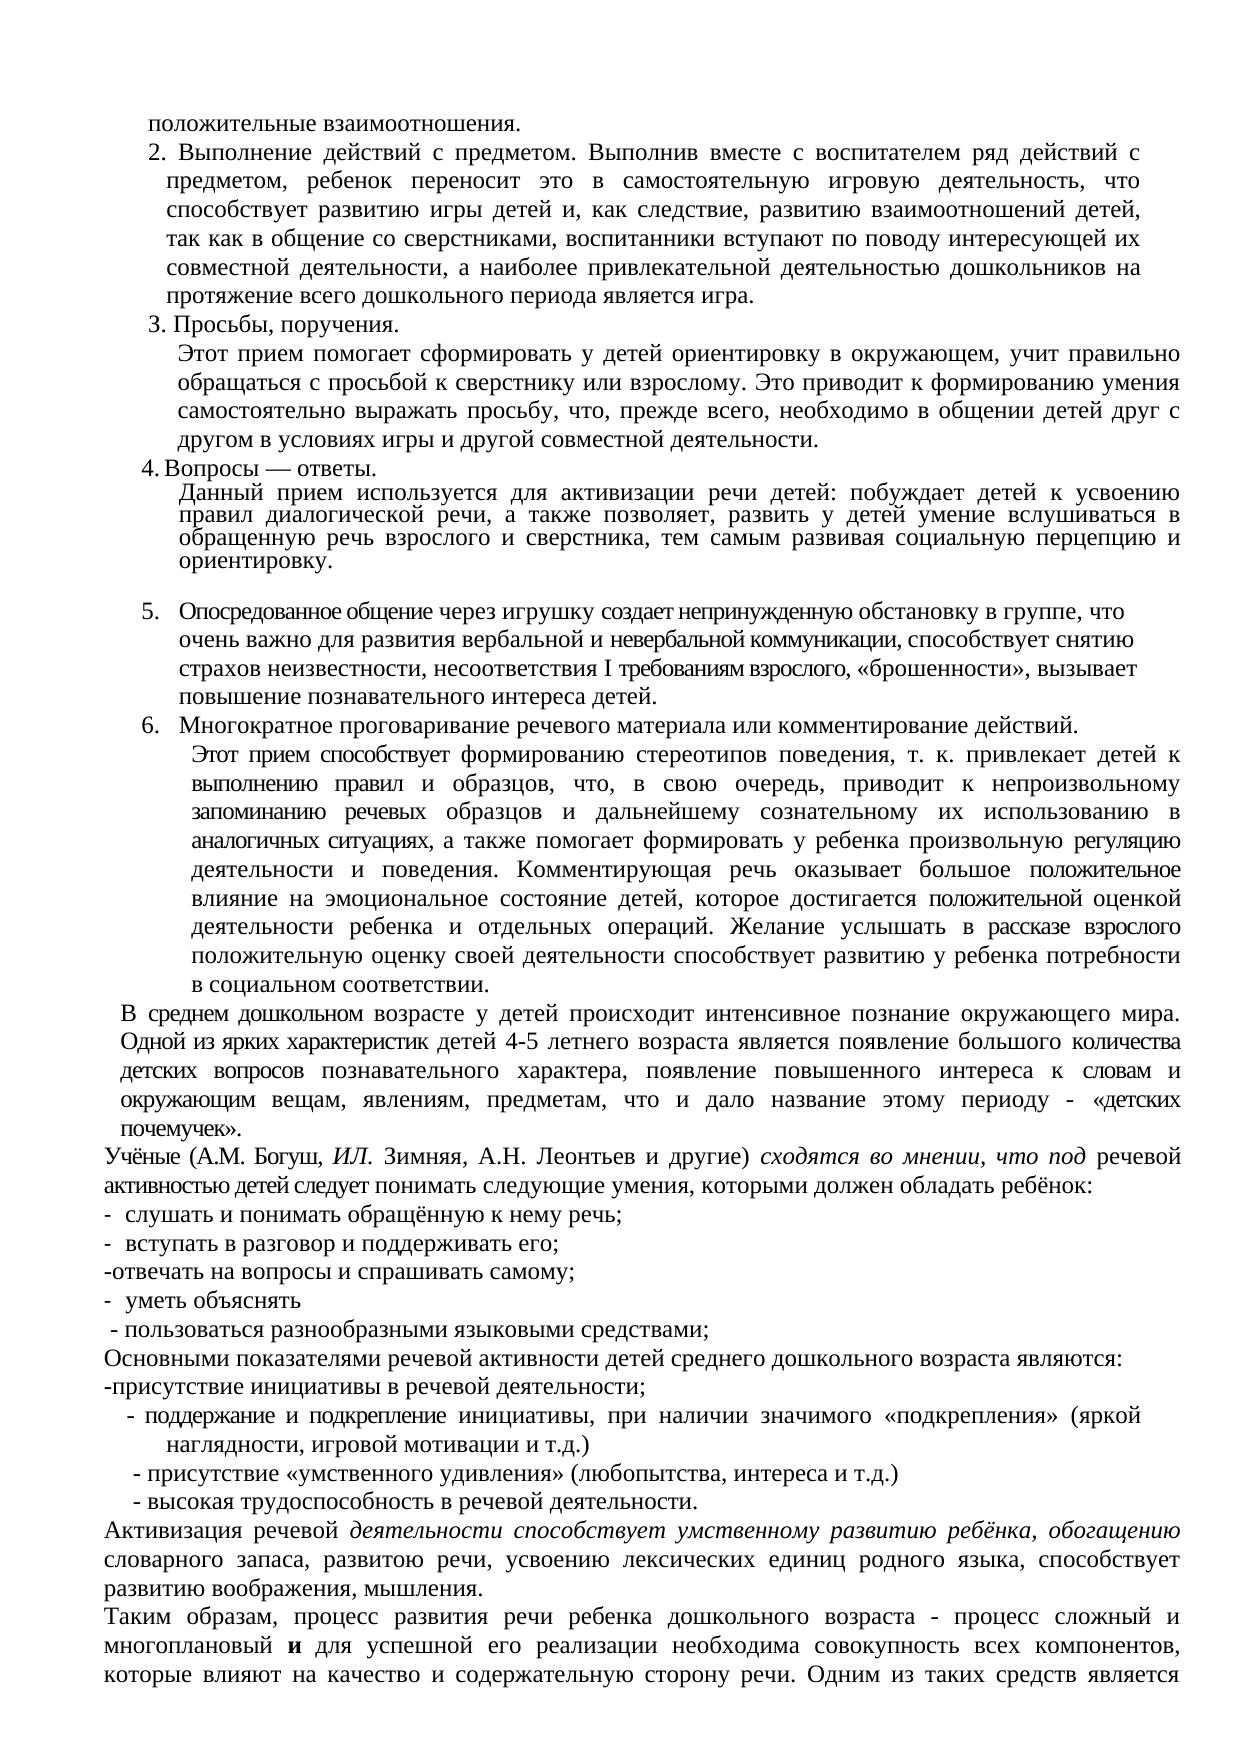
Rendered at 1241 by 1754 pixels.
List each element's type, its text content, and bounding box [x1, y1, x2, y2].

text -присутствие инициативы в речевой деятельности; [103, 1371, 1181, 1400]
list слушать и понимать обращённую к нему речь; [103, 1199, 1181, 1228]
text -отвечать на вопросы и спрашивать самому; [103, 1256, 1181, 1285]
text 2. Выполнение действий с предметом. Выполнив вместе с воспитателем ряд действий с предметом, ребенок переносит это в самостоятельную игровую деятельность, что способствует развитию игры детей и, как следствие, развитию взаимоотношений детей, так как в общение со сверстниками, воспитанники вступают по поводу интересующей их совместной деятельности, а наиболее привлекательной деятельностью дошкольников на протяжение всего дошкольного периода является игра. [148, 137, 1142, 309]
text - высокая трудоспособность в речевой деятельности. [133, 1486, 877, 1515]
list Многократное проговаривание речевого материала или комментирование действий. [141, 710, 1181, 739]
list вступать в разговор и поддерживать его; [103, 1228, 1181, 1256]
text - пользоваться разнообразными языковыми средствами; [103, 1314, 1181, 1343]
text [148, 108, 1142, 137]
list Вопросы — ответы. [141, 453, 1181, 482]
text Основными показателями речевой активности детей среднего дошкольного возраста являются: [103, 1343, 1181, 1371]
text З. Просьбы, поручения. [148, 309, 1181, 338]
text - присутствие «умственного удивления» (любопытства, интереса и т.д.) [133, 1458, 1186, 1486]
text Этот прием способствует формированию стереотипов поведения, т. к. привлекает детей к выполнению правил и образцов, что, в свою очередь, приводит к непроизвольному запоминанию речевых образцов и дальнейшему сознательному их использованию в аналогичных ситуациях, а также помогает формировать у ребенка произвольную регуляцию деятельности и поведения. Комментирующая речь оказывает большое положительное влияние на эмоциональное состояние детей, которое достигается положительной оценкой деятельности ребенка и отдельных операций. Желание услышать в рассказе взрослого положительную оценку своей деятельности способствует развитию у ребенка потребности в социальном соответствии. [191, 739, 1181, 998]
text В среднем дошкольном возрасте у детей происходит интенсивное познание окружающего мира. Одной из ярких характеристик детей 4-5 летнего возраста является появление большого количества детских вопросов познавательного характера, появление повышенного интереса к словам и окружающим вещам, явлениям, предметам, что и дало название этому периоду - «детских почемучек». [120, 998, 1181, 1141]
text Данный прием используется для активизации речи детей: побуждает детей к усвоению правил диалогической речи, а также позволяет, развить у детей умение вслушиваться в обращенную речь взрослого и сверстника, тем самым развивая социальную перцепцию и ориентировку. [178, 482, 1181, 573]
list Опосредованное общение через игрушку создает непринужденную обстановку в группе, что очень важно для развития вербальной и невербальной коммуникации, способствует снятию страхов неизвестности, несоответствия I требованиям взрослого, «брошенности», вызывает повышение познавательного интереса детей. [141, 596, 1181, 710]
text Учёные (А.М. Богуш, ИЛ. Зимняя, А.Н. Леонтьев и другие) сходятся во мнении, что под речевой активностью детей следует понимать следующие умения, которыми должен обладать ребёнок: [103, 1141, 1181, 1199]
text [103, 1601, 1181, 1688]
list уметь объяснять [103, 1285, 1181, 1314]
text - поддержание и подкрепление инициативы, при наличии значимого «подкрепления» (яркой наглядности, игровой мотивации и т.д.) [126, 1400, 1142, 1458]
text Активизация речевой деятельности способствует умственному развитию ребёнка, обогащению словарного запаса, развитою речи, усвоению лексических единиц родного языка, способствует развитию воображения, мышления. [103, 1515, 1181, 1601]
text Этот прием помогает сформировать у детей ориентировку в окружающем, учит правильно обращаться с просьбой к сверстнику или взрослому. Это приводит к формированию умения самостоятельно выражать просьбу, что, прежде всего, необходимо в общении детей друг с другом в условиях игры и другой совместной деятельности. [177, 338, 1181, 453]
